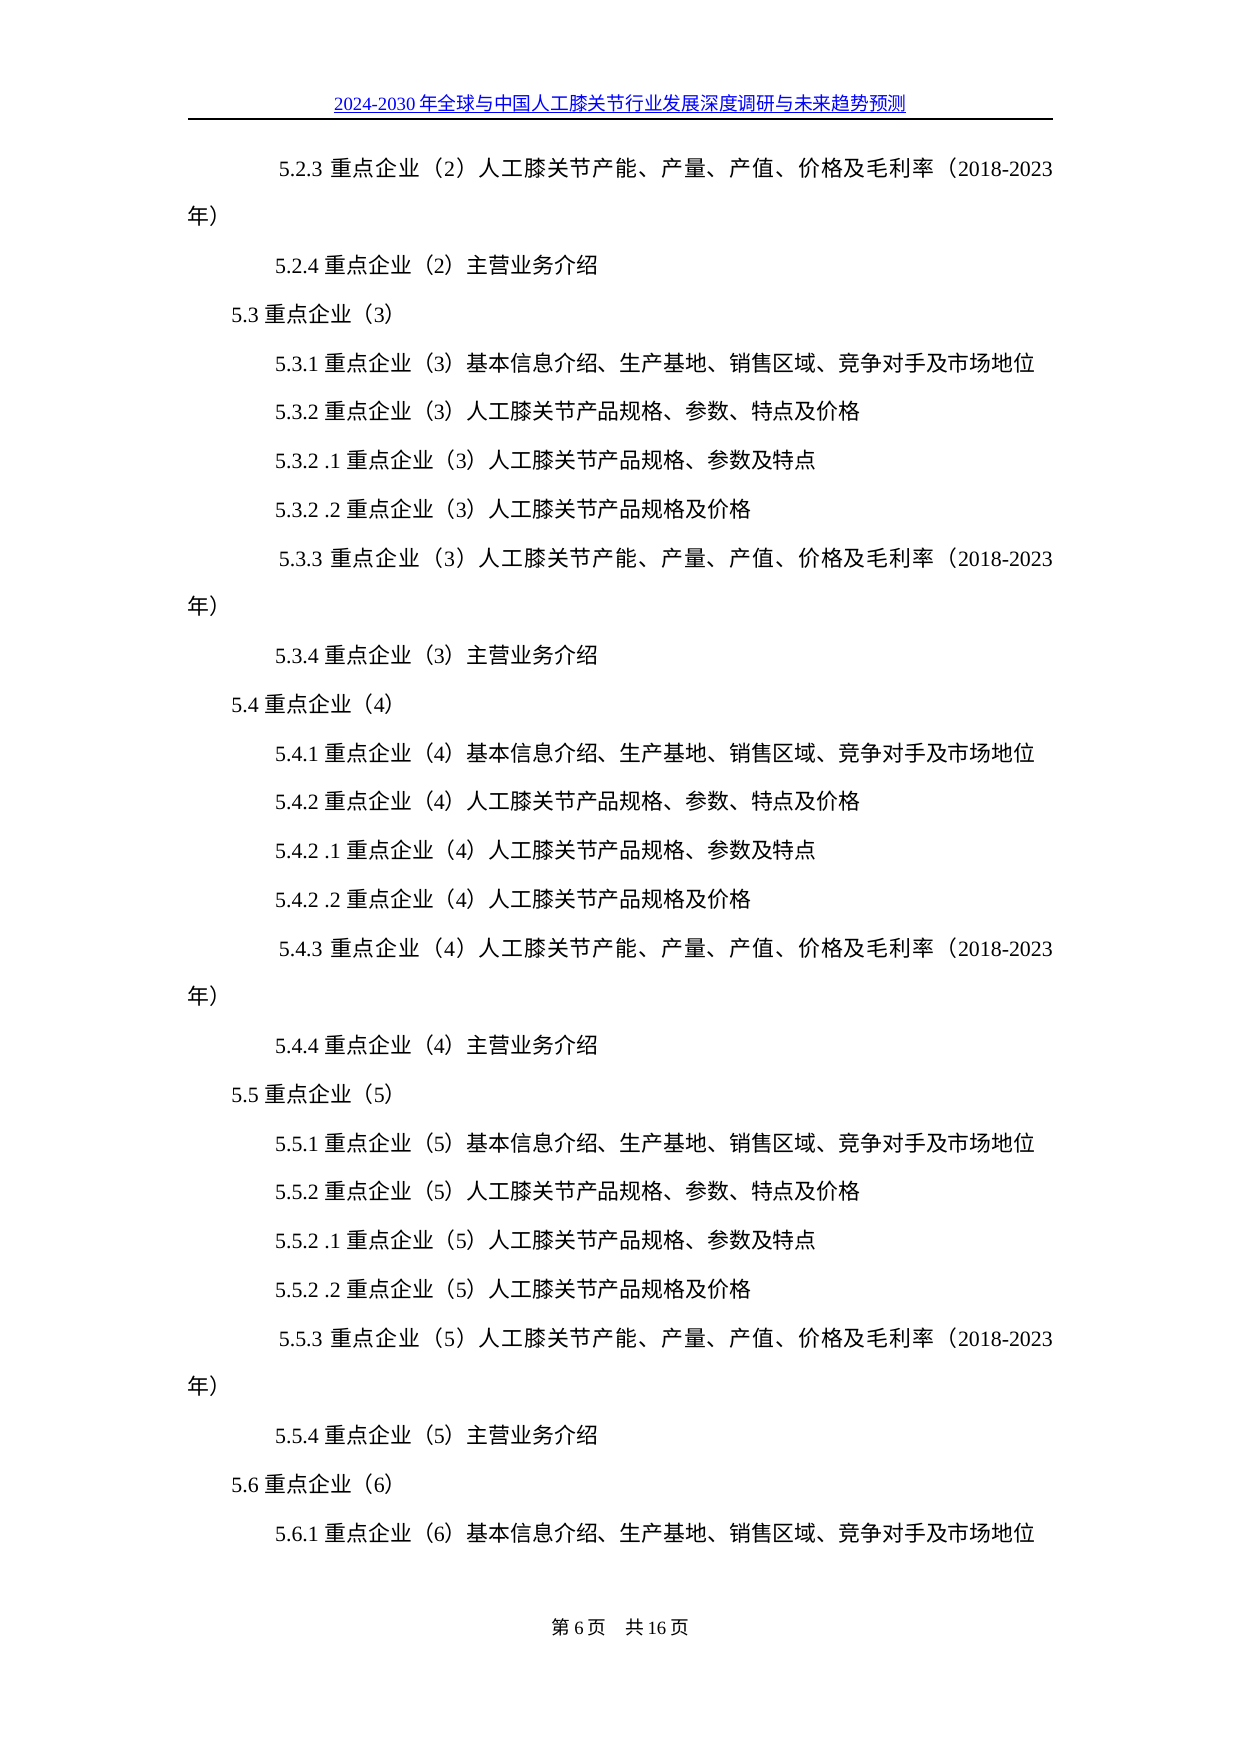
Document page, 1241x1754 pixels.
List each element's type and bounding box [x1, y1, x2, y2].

text [187, 150, 1053, 1548]
